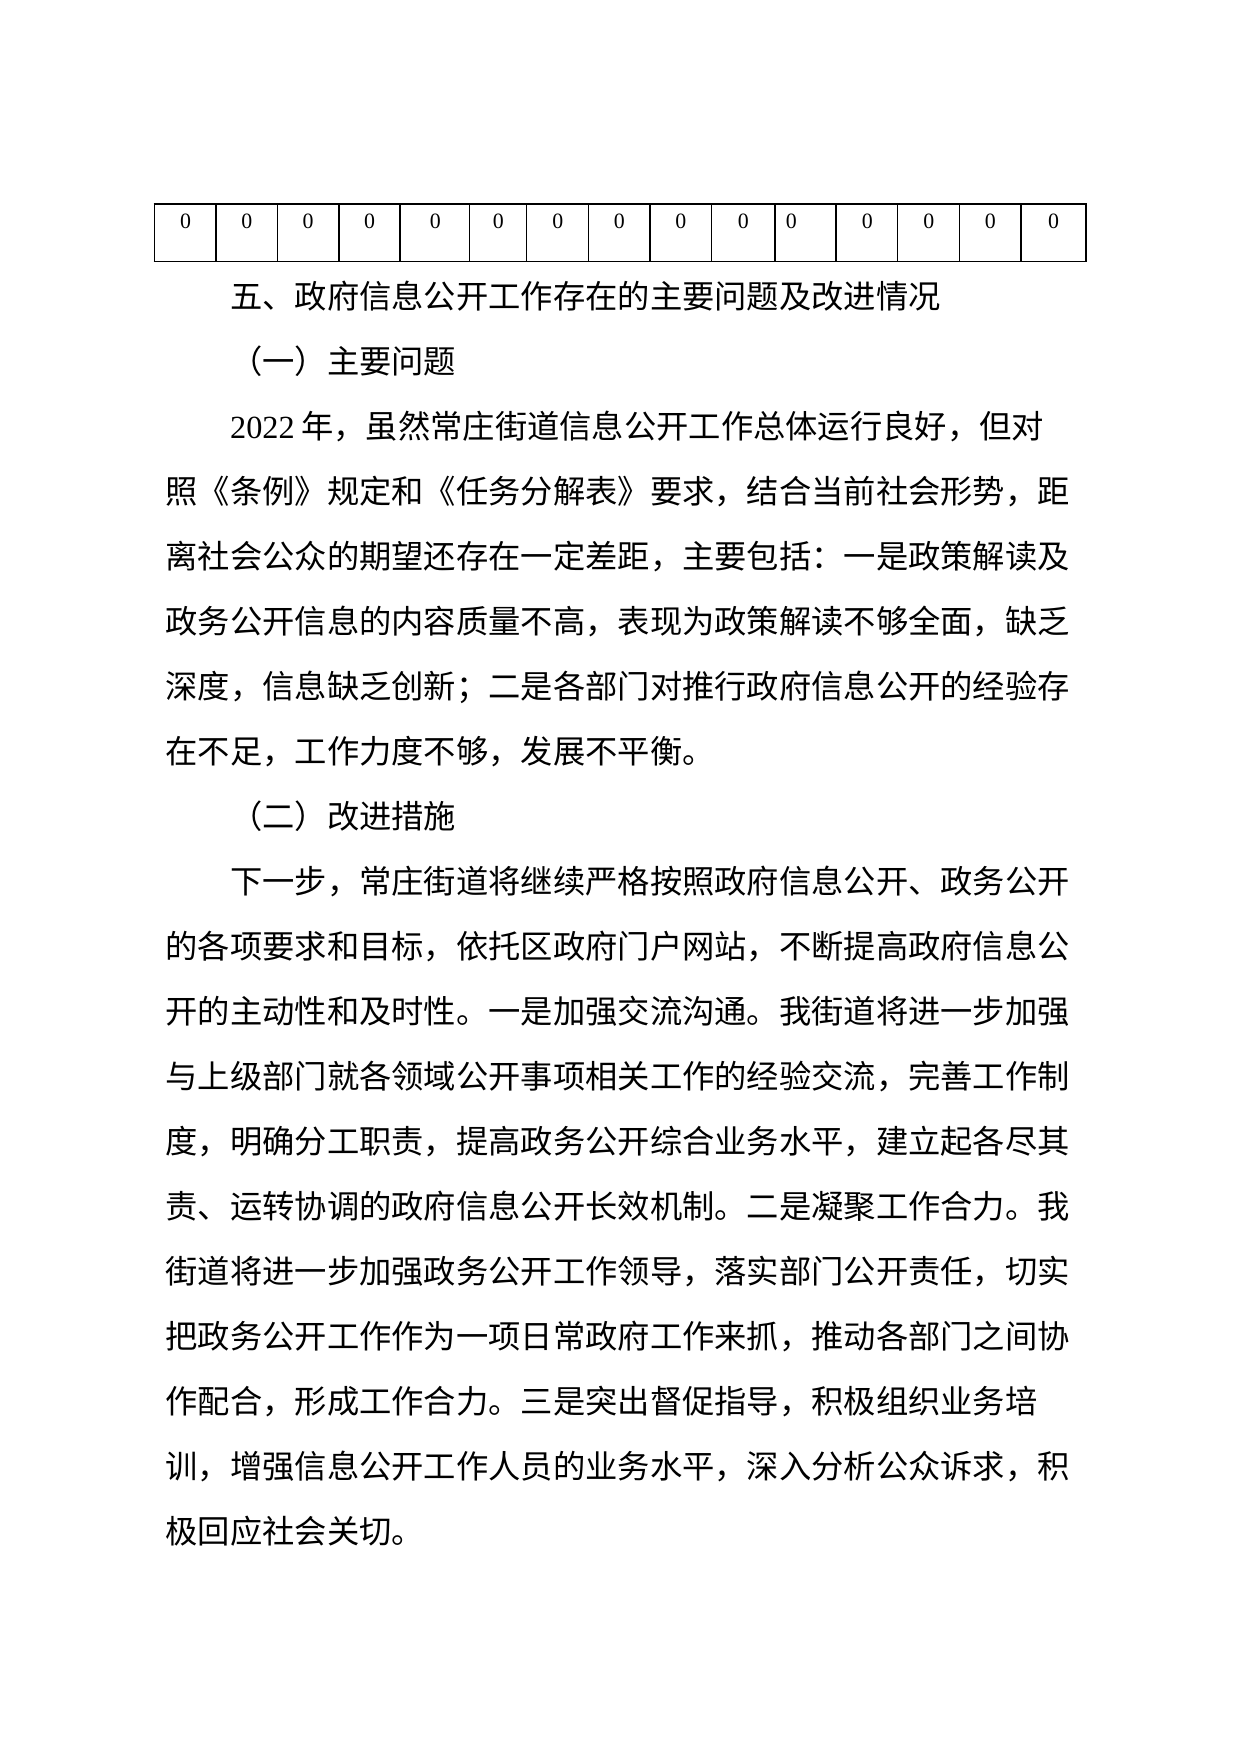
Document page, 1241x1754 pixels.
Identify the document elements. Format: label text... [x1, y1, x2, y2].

text （一）主要问题 [165, 327, 1075, 392]
table_cell 0 [401, 205, 469, 261]
table_cell 0 [898, 205, 959, 261]
table_cell 0 [712, 205, 774, 261]
table_cell 0 [589, 205, 649, 261]
table_cell 0 [1022, 205, 1085, 261]
table_cell 0 [776, 205, 835, 261]
table_cell 0 [527, 205, 588, 261]
table_cell 0 [470, 205, 526, 261]
text 2022年，虽然常庄街道信息公开工作总体运行良好，但对照《条例》规定和《任务分解表》要求，结合当前社会形势，距离社会公众的期望还存在一定差距，主要包括：一是政策解读及政务公开信息的内容质量不高，表现为政策解读不够全面，缺乏深度，信息缺乏创新；二是各部门对推行政府信息公开的经验存在不足，工作力度不够，发展不平衡。 [165, 392, 1075, 782]
table_cell 0 [217, 205, 277, 261]
table_cell 0 [837, 205, 897, 261]
text （二）改进措施 [165, 782, 1075, 847]
table_cell 0 [960, 205, 1020, 261]
table_cell 0 [278, 205, 338, 261]
table_cell 0 [651, 205, 711, 261]
table_cell 0 [340, 205, 399, 261]
text 下一步，常庄街道将继续严格按照政府信息公开、政务公开的各项要求和目标，依托区政府门户网站，不断提高政府信息公开的主动性和及时性。一是加强交流沟通。我街道将进一步加强与上级部门就各领域公开事项相关工作的经验交流，完善工作制度，明确分工职责，提高政务公开综合业务水平，建立起各尽其责、运转协调的政府信息公开长效机制。二是凝聚工作合力。我街道将进一步加强政务公开工作领导，落实部门公开责任，切实把政务公开工作作为一项日常政府工作来抓，推动各部门之间协作配合，形成工作合力。三是突出督促指导，积极组织业务培训，增强信息公开工作人员的业务水平，深入分析公众诉求，积极回应社会关切。 [165, 847, 1075, 1562]
text 五、政府信息公开工作存在的主要问题及改进情况 [165, 262, 1075, 327]
table_cell 0 [155, 205, 215, 261]
